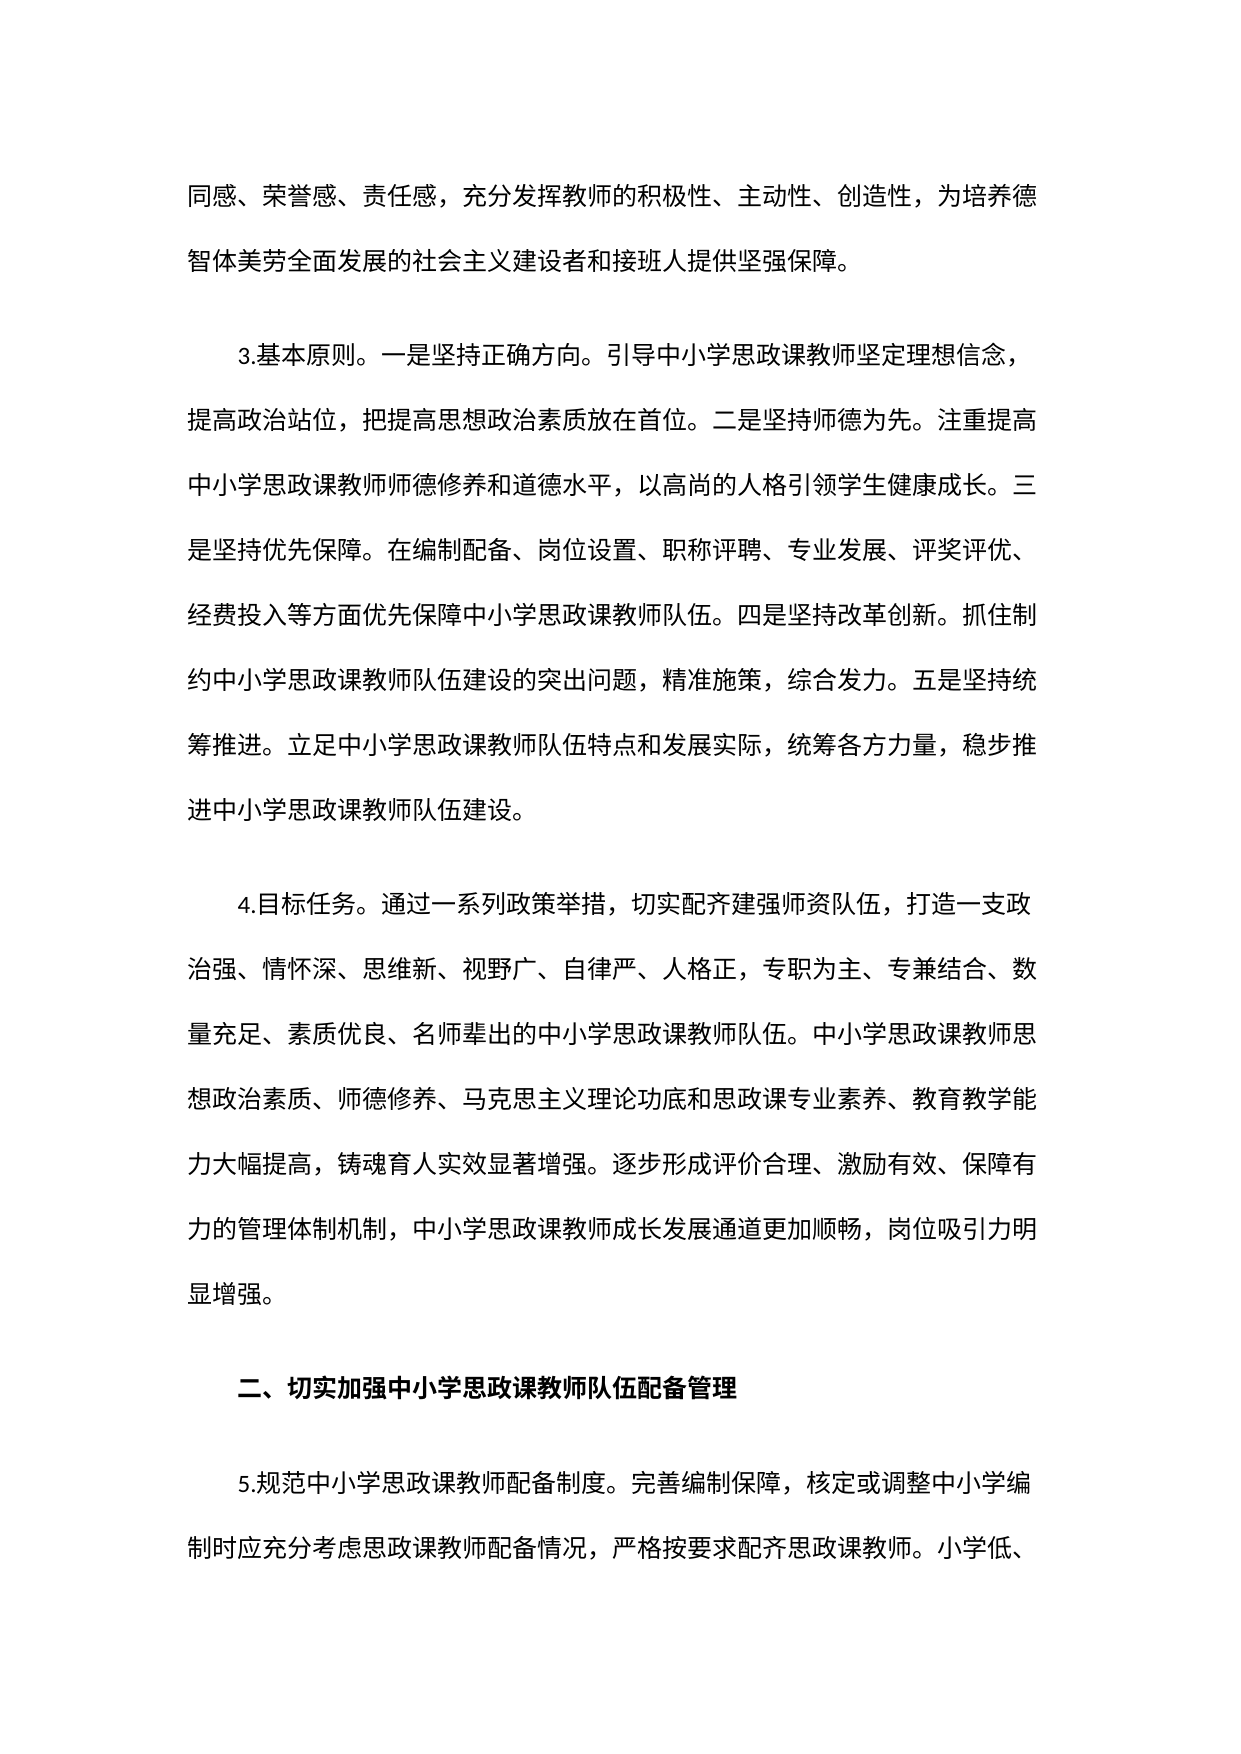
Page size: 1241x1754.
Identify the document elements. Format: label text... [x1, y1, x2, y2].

text 二、切实加强中小学思政课教师队伍配备管理 [187, 1354, 1053, 1419]
text 3.基本原则。一是坚持正确方向。引导中小学思政课教师坚定理想信念，提高政治站位，把提高思想政治素质放在首位。二是坚持师德为先。注重提高中小学思政课教师师德修养和道德水平，以高尚的人格引领学生健康成长。三是坚持优先保障。在编制配备、岗位设置、职称评聘、专业发展、评奖评优、经费投入等方面优先保障中小学思政课教师队伍。四是坚持改革创新。抓住制约中小学思政课教师队伍建设的突出问题，精准施策，综合发力。五是坚持统筹推进。立足中小学思政课教师队伍特点和发展实际，统筹各方力量，稳步推进中小学思政课教师队伍建设。 [187, 321, 1053, 841]
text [187, 1449, 1053, 1579]
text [187, 162, 1053, 292]
text 4.目标任务。通过一系列政策举措，切实配齐建强师资队伍，打造一支政治强、情怀深、思维新、视野广、自律严、人格正，专职为主、专兼结合、数量充足、素质优良、名师辈出的中小学思政课教师队伍。中小学思政课教师思想政治素质、师德修养、马克思主义理论功底和思政课专业素养、教育教学能力大幅提高，铸魂育人实效显著增强。逐步形成评价合理、激励有效、保障有力的管理体制机制，中小学思政课教师成长发展通道更加顺畅，岗位吸引力明显增强。 [187, 870, 1053, 1325]
